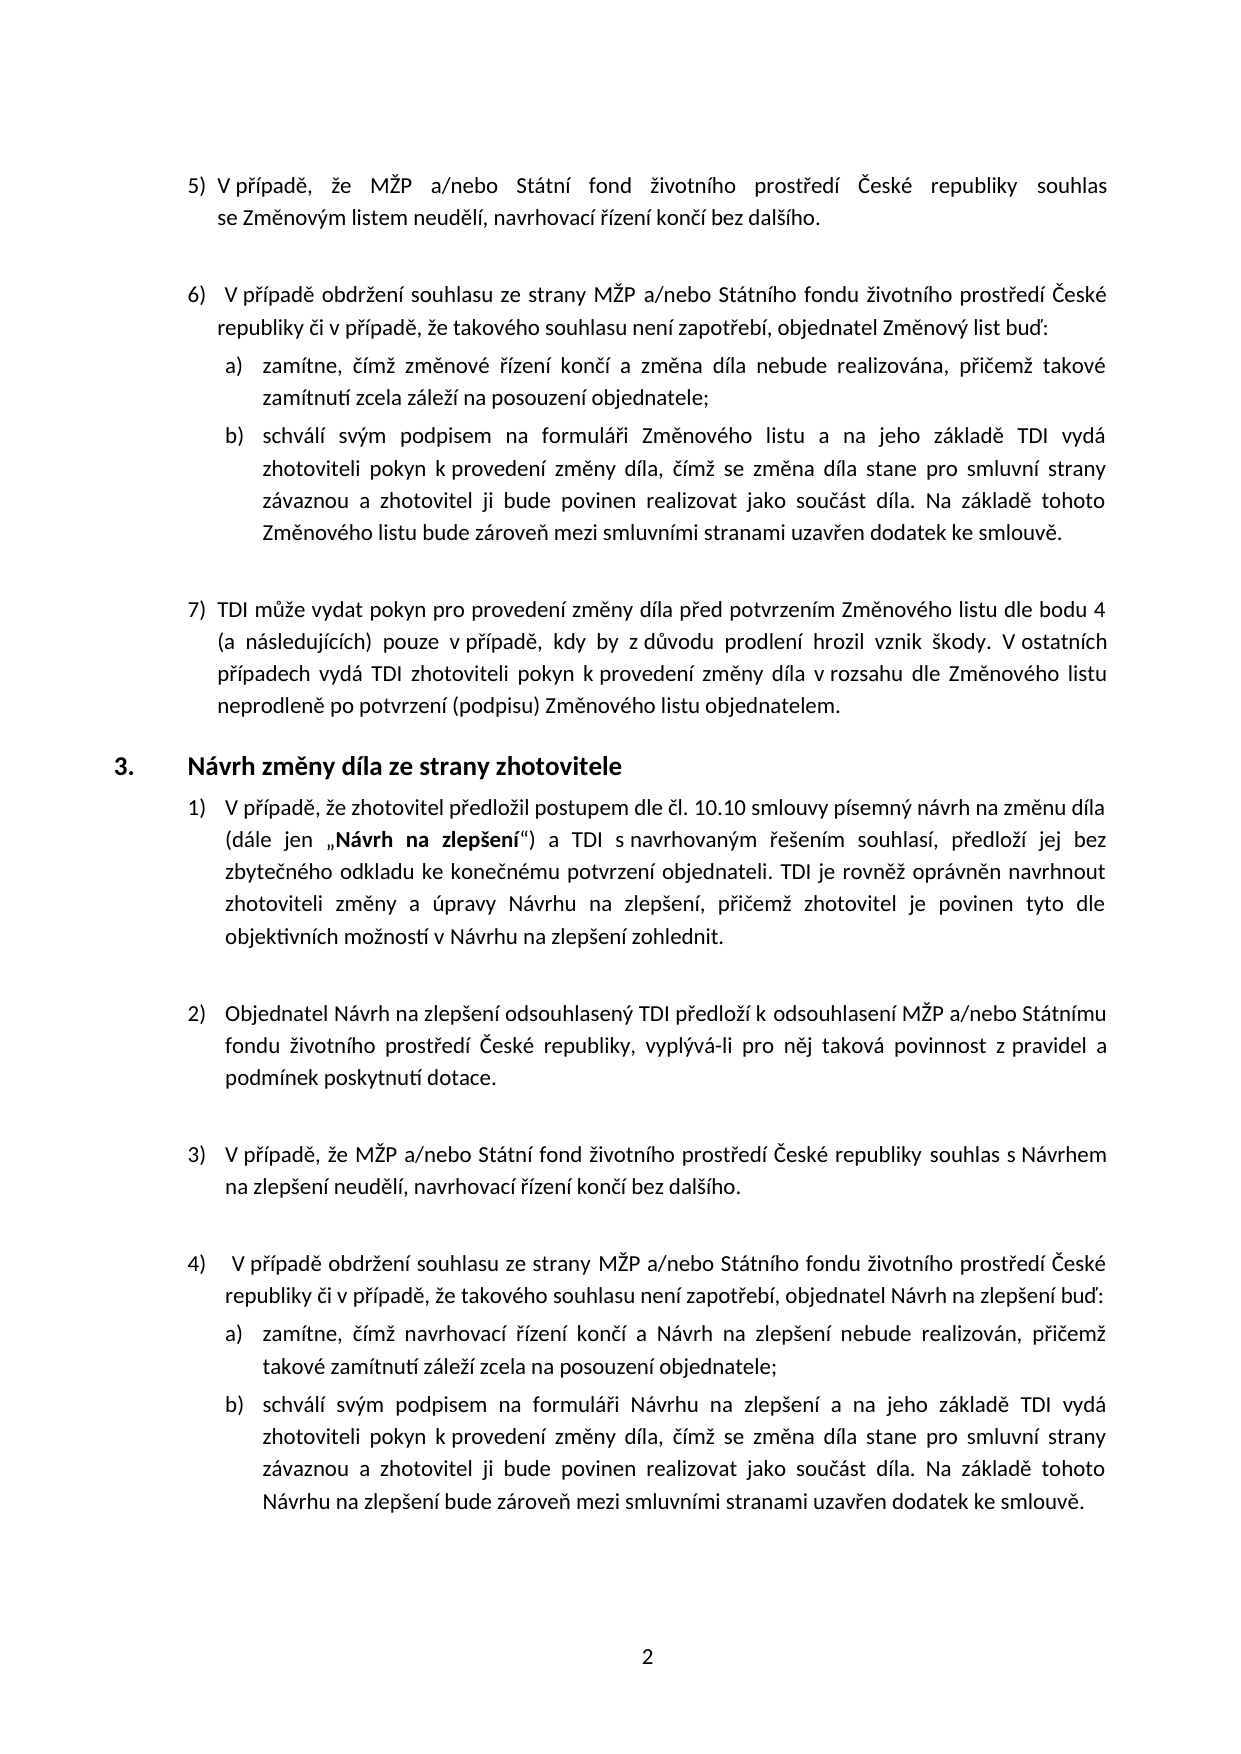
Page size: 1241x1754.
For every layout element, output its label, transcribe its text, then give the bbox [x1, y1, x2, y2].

list V případě obdržení souhlasu ze strany MŽP a/nebo Státního fondu životního prostředí České republiky či v případě, že takového souhlasu není zapotřebí, objednatel Změnový list buď: [187, 280, 1107, 341]
list TDI může vydat pokyn pro provedení změny díla před potvrzením Změnového listu dle bodu 4 (a následujících) pouze v případě, kdy by z důvodu prodlení hrozil vznik škody. V ostatních případech vydá TDI zhotoviteli pokyn k provedení změny díla v rozsahu dle Změnového listu neprodleně po potvrzení (podpisu) Změnového listu objednatelem. [187, 595, 1107, 720]
list schválí svým podpisem na formuláři Změnového listu a na jeho základě TDI vydá zhotoviteli pokyn k provedení změny díla, čímž se změna díla stane pro smluvní strany závaznou a zhotovitel ji bude povinen realizovat jako součást díla. Na základě tohoto Změnového listu bude zároveň mezi smluvními stranami uzavřen dodatek ke smlouvě. [225, 422, 1107, 546]
subtitle Návrh změny díla ze strany zhotovitele [114, 749, 1107, 782]
subtitle V případě, že MŽP a/nebo Státní fond životního prostředí České republiky souhlas s Návrhem na zlepšení neudělí, navrhovací řízení končí bez dalšího. [187, 1140, 1107, 1200]
subtitle V případě obdržení souhlasu ze strany MŽP a/nebo Státního fondu životního prostředí České republiky či v případě, že takového souhlasu není zapotřebí, objednatel Návrh na zlepšení buď: [187, 1249, 1107, 1309]
subtitle Objednatel Návrh na zlepšení odsouhlasený TDI předloží k odsouhlasení MŽP a/nebo Státnímu fondu životního prostředí České republiky, vyplývá-li pro něj taková povinnost z pravidel a podmínek poskytnutí dotace. [187, 999, 1107, 1091]
list schválí svým podpisem na formuláři Návrhu na zlepšení a na jeho základě TDI vydá zhotoviteli pokyn k provedení změny díla, čímž se změna díla stane pro smluvní strany závaznou a zhotovitel ji bude povinen realizovat jako součást díla. Na základě tohoto Návrhu na zlepšení bude zároveň mezi smluvními stranami uzavřen dodatek ke smlouvě. [225, 1390, 1107, 1515]
list zamítne, čímž navrhovací řízení končí a Návrh na zlepšení nebude realizován, přičemž takové zamítnutí záleží zcela na posouzení objednatele; [225, 1319, 1107, 1380]
subtitle V případě, že zhotovitel předložil postupem dle čl. 10.10 smlouvy písemný návrh na změnu díla (dále jen „Návrh na zlepšení“) a TDI s navrhovaným řešením souhlasí, předloží jej bez zbytečného odkladu ke konečnému potvrzení objednateli. TDI je rovněž oprávněn navrhnout zhotoviteli změny a úpravy Návrhu na zlepšení, přičemž zhotovitel je povinen tyto dle objektivních možností v Návrhu na zlepšení zohlednit. [187, 793, 1107, 950]
list zamítne, čímž změnové řízení končí a změna díla nebude realizována, přičemž takové zamítnutí zcela záleží na posouzení objednatele; [225, 351, 1107, 411]
list V případě, že MŽP a/nebo Státní fond životního prostředí České republiky souhlas se Změnovým listem neudělí, navrhovací řízení končí bez dalšího. [187, 171, 1107, 232]
